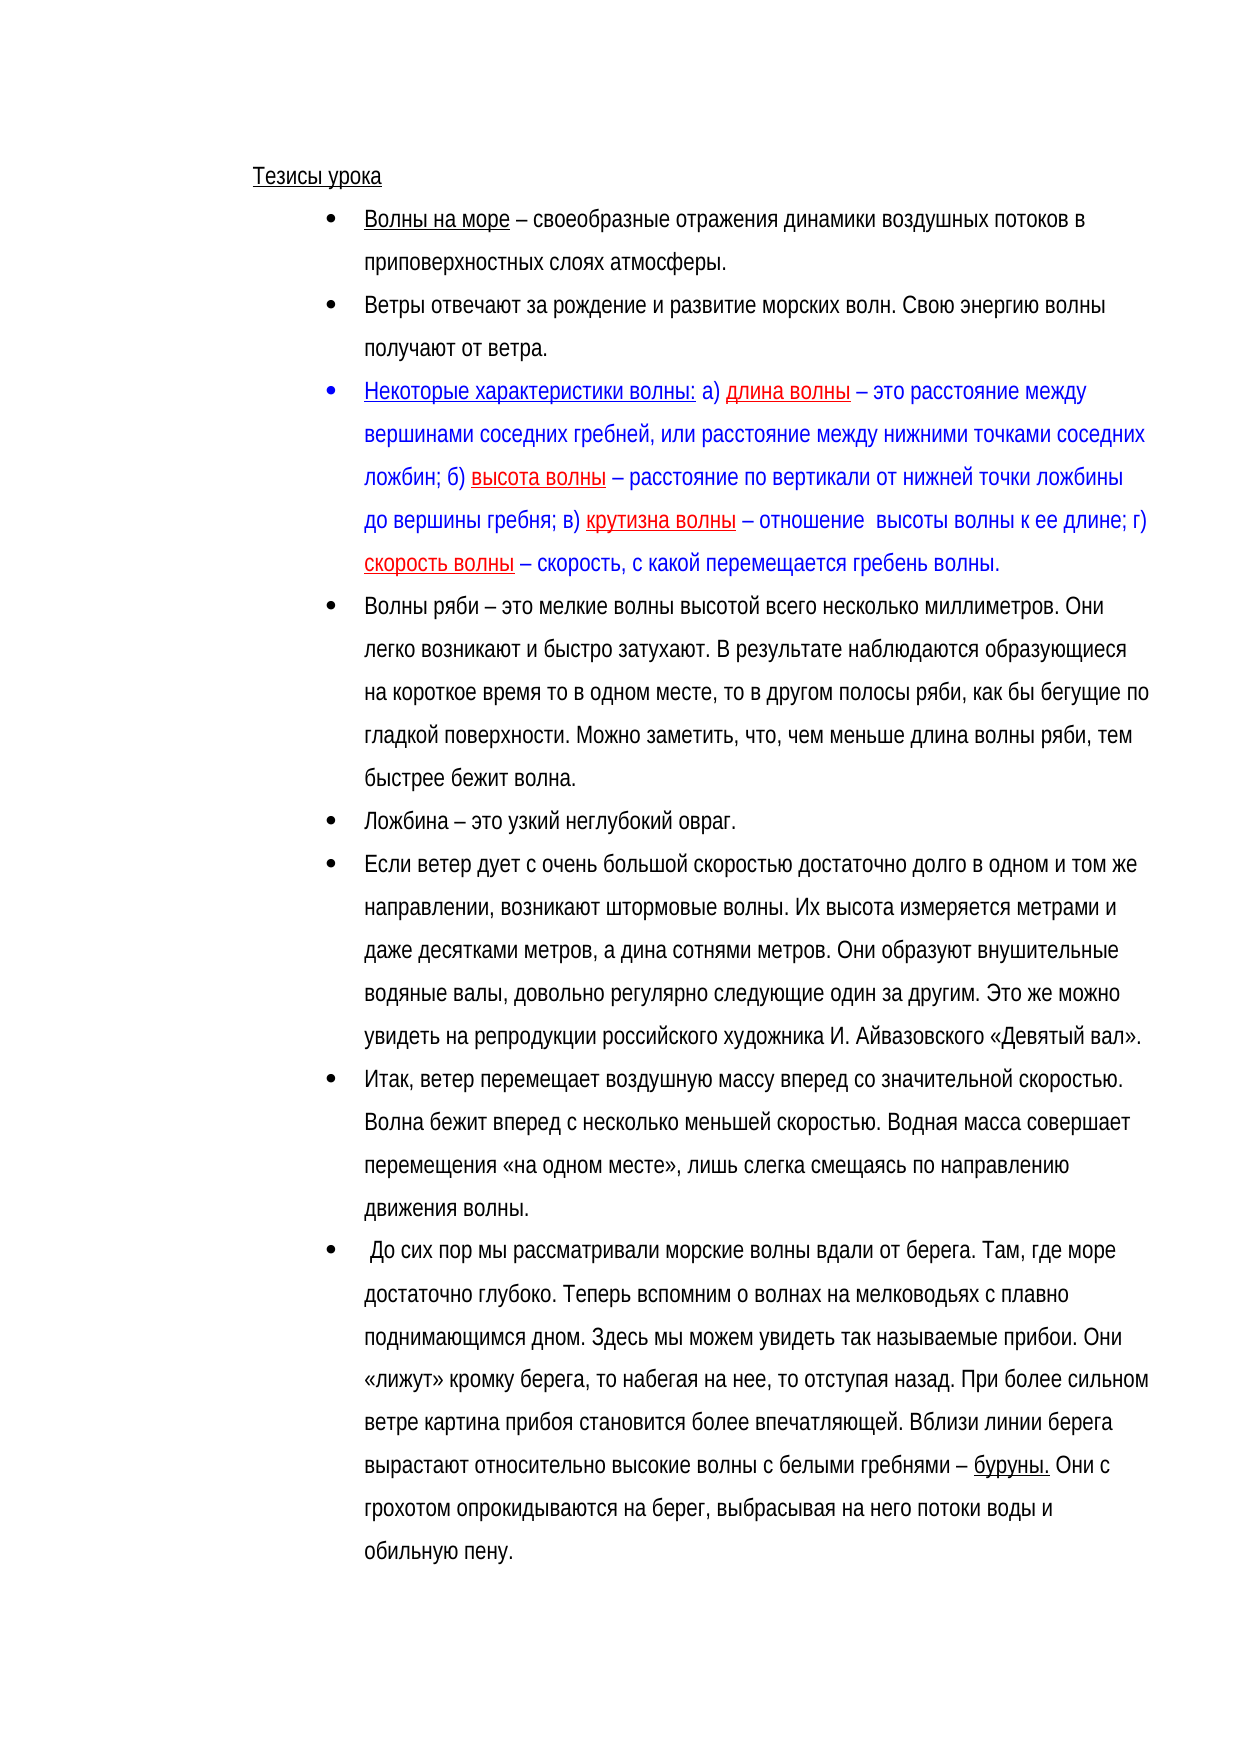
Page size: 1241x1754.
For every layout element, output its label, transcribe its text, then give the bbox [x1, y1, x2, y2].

list Ложбина – это узкий неглубокий овраг. [327, 806, 1152, 834]
list Некоторые характеристики волны: а) длина волны – это расстояние между вершинами соседних гребней, или расстояние между нижними точками соседних ложбин; б) высота волны – расстояние по вертикали от нижней точки ложбины до вершины гребня; в) крутизна волны – отношение высоты волны к ее длине; г) скорость волны – скорость, с какой перемещается гребень волны. [327, 376, 1152, 577]
list До сих пор мы рассматривали морские волны вдали от берега. Там, где море достаточно глубоко. Теперь вспомним о волнах на мелководьях с плавно поднимающимся дном. Здесь мы можем увидеть так называемые прибои. Они «лижут» кромку берега, то набегая на нее, то отступая назад. При более сильном ветре картина прибоя становится более впечатляющей. Вблизи линии берега вырастают относительно высокие волны с белыми гребнями – буруны. Они с грохотом опрокидываются на берег, выбрасывая на него потоки воды и обильную пену. [327, 1236, 1152, 1565]
list Если ветер дует с очень большой скоростью достаточно долго в одном и том же направлении, возникают штормовые волны. Их высота измеряется метрами и даже десятками метров, а дина сотнями метров. Они образуют внушительные водяные валы, довольно регулярно следующие один за другим. Это же можно увидеть на репродукции российского художника И. Айвазовского «Девятый вал». [327, 849, 1152, 1049]
list Волны на море – своеобразные отражения динамики воздушных потоков в приповерхностных слоях атмосферы. [327, 204, 1152, 276]
list Ветры отвечают за рождение и развитие морских волн. Свою энергию волны получают от ветра. [327, 290, 1152, 362]
list Волны ряби – это мелкие волны высотой всего несколько миллиметров. Они легко возникают и быстро затухают. В результате наблюдаются образующиеся на короткое время то в одном месте, то в другом полосы ряби, как бы бегущие по гладкой поверхности. Можно заметить, что, чем меньше длина волны ряби, тем быстрее бежит волна. [327, 591, 1152, 791]
text Тезисы урока [252, 161, 1152, 190]
list Итак, ветер перемещает воздушную массу вперед со значительной скоростью. Волна бежит вперед с несколько меньшей скоростью. Водная масса совершает перемещения «на одном месте», лишь слегка смещаясь по направлению движения волны. [327, 1064, 1152, 1221]
